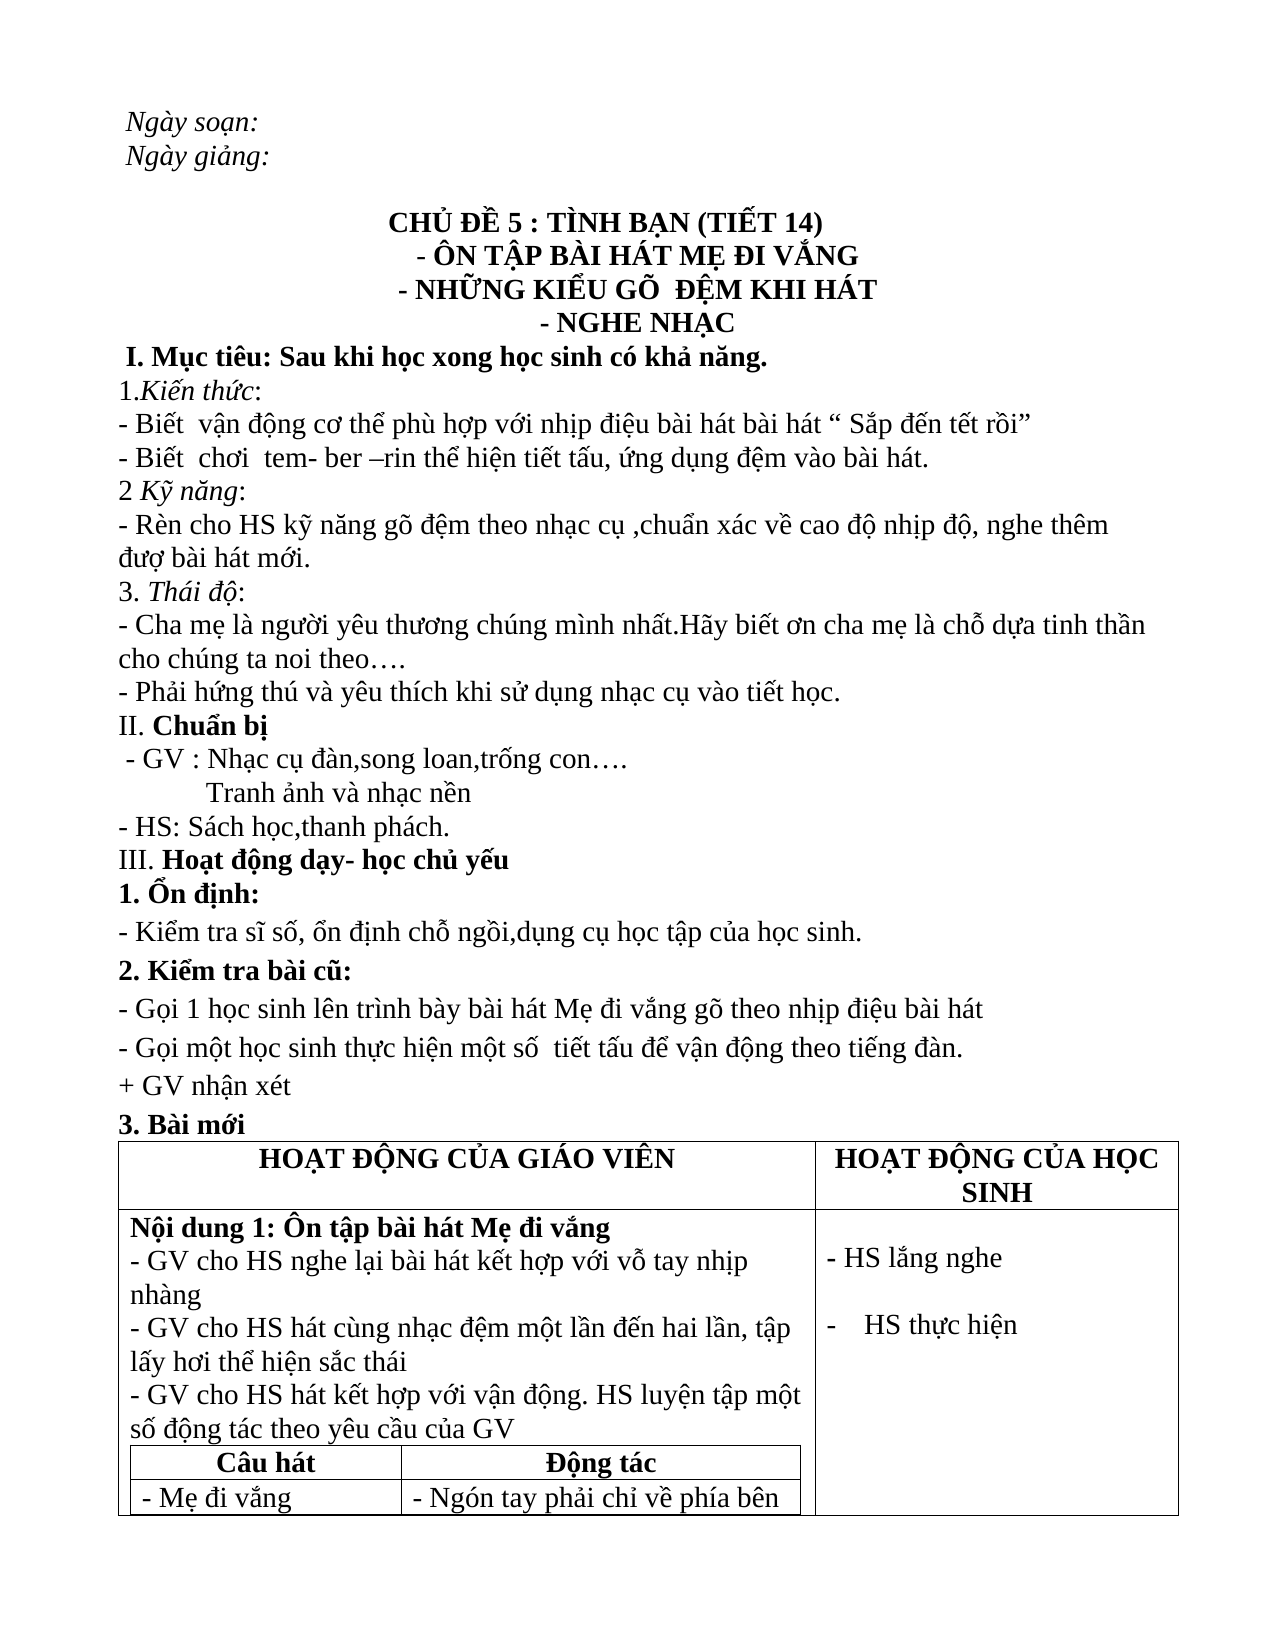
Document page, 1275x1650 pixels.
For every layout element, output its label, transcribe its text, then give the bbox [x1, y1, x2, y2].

text Ngày soạn: [118, 104, 1157, 138]
text - Biết chơi tem- ber –rin thể hiện tiết tấu, ứng dụng đệm vào bài hát. [118, 440, 1157, 473]
text - ÔN TẬP BÀI HÁT MẸ ĐI VẮNG [118, 238, 1157, 272]
text II. Chuẩn bị [118, 708, 1157, 742]
text 3. Bài mới [118, 1107, 1157, 1141]
text - NHỮNG KIỂU GÕ ĐỆM KHI HÁT [118, 272, 1157, 306]
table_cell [816, 1210, 1178, 1515]
text - Kiểm tra sĩ số, ổn định chỗ ngồi,dụng cụ học tập của học sinh. [118, 914, 1157, 948]
text - Cha mẹ là người yêu thương chúng mình nhất.Hãy biết ơn cha mẹ là chỗ dựa tinh thần cho chúng ta noi theo…. [118, 607, 1157, 674]
text Tranh ảnh và nhạc nền [118, 775, 1157, 809]
text - Phải hứng thú và yêu thích khi sử dụng nhạc cụ vào tiết học. [118, 674, 1157, 708]
text CHỦ ĐỀ 5 : TÌNH BẠN (TIẾT 14) [118, 205, 1157, 238]
text - Gọi 1 học sinh lên trình bày bài hát Mẹ đi vắng gõ theo nhịp điệu bài hát [118, 991, 1157, 1025]
text 1.Kiến thức: [118, 373, 1157, 406]
text - Rèn cho HS kỹ năng gõ đệm theo nhạc cụ ,chuẩn xác về cao độ nhịp độ, nghe thêm đượ bài hát mới. [118, 507, 1157, 574]
text 1. Ổn định: [118, 876, 1157, 909]
text Ngày giảng: [118, 138, 1157, 171]
text III. Hoạt động dạy- học chủ yếu [118, 842, 1157, 876]
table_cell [119, 1210, 815, 1515]
text - Biết vận động cơ thể phù hợp với nhịp điệu bài hát bài hát “ Sắp đến tết rồi” [118, 406, 1157, 440]
text I. Mục tiêu: Sau khi học xong học sinh có khả năng. [118, 339, 1157, 373]
text - Gọi một học sinh thực hiện một số tiết tấu để vận động theo tiếng đàn. [118, 1030, 1157, 1063]
table_header HOẠT ĐỘNG CỦA HỌC SINH [816, 1142, 1178, 1209]
text 2 Kỹ năng: [118, 473, 1157, 507]
text - GV : Nhạc cụ đàn,song loan,trống con…. [118, 742, 1157, 775]
text - NGHE NHẠC [118, 306, 1157, 339]
table_header HOẠT ĐỘNG CỦA GIÁO VIÊN [119, 1142, 815, 1209]
text 3. Thái độ: [118, 574, 1157, 607]
text 2. Kiểm tra bài cũ: [118, 953, 1157, 986]
text - HS: Sách học,thanh phách. [118, 809, 1157, 842]
text + GV nhận xét [118, 1068, 1157, 1102]
